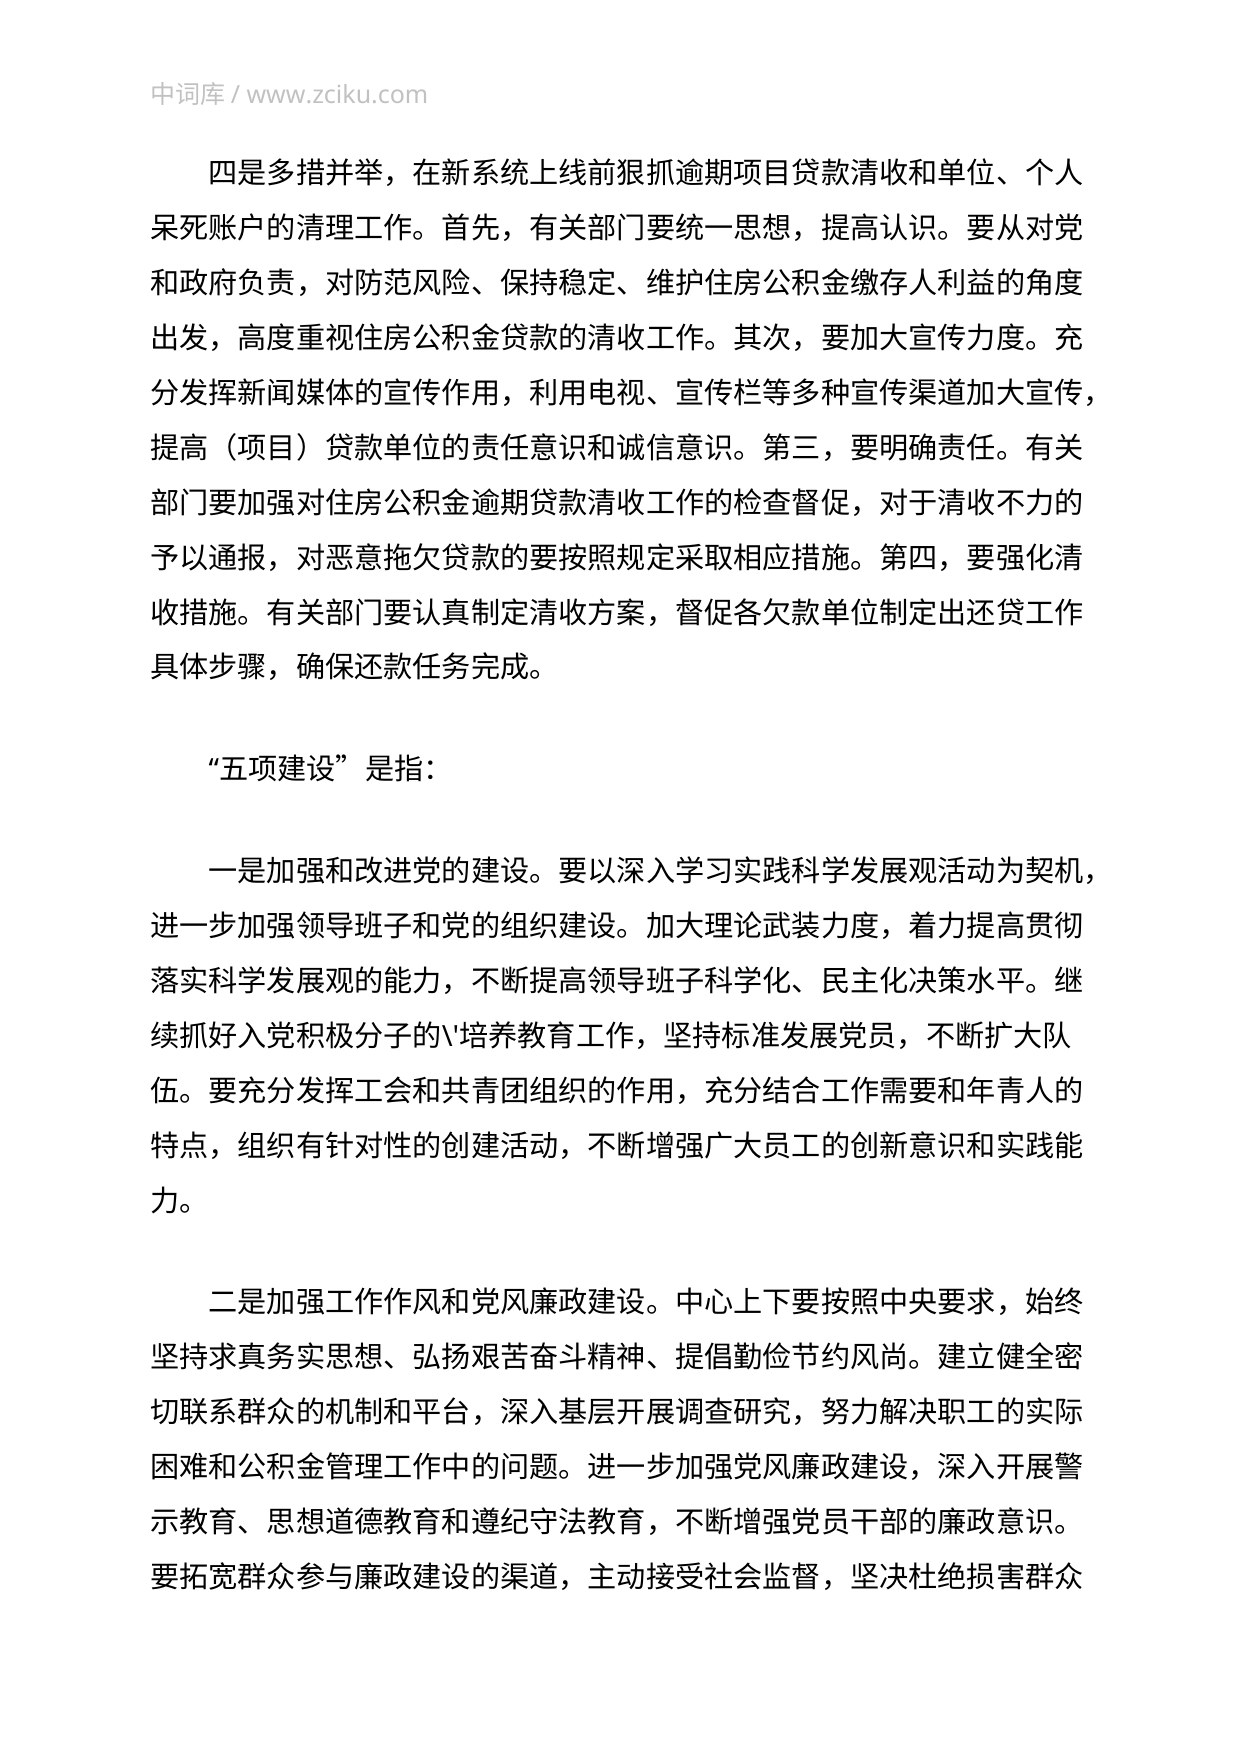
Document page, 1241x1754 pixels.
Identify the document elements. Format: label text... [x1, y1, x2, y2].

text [150, 1279, 1090, 1596]
text 一是加强和改进党的建设。要以深入学习实践科学发展观活动为契机，进一步加强领导班子和党的组织建设。加大理论武装力度，着力提高贯彻落实科学发展观的能力，不断提高领导班子科学化、民主化决策水平。继续抓好入党积极分子的\'培养教育工作，坚持标准发展党员，不断扩大队伍。要充分发挥工会和共青团组织的作用，充分结合工作需要和年青人的特点，组织有针对性的创建活动，不断增强广大员工的创新意识和实践能力。 [150, 848, 1090, 1219]
text “五项建设”是指： [150, 746, 1090, 788]
text 四是多措并举，在新系统上线前狠抓逾期项目贷款清收和单位、个人呆死账户的清理工作。首先，有关部门要统一思想，提高认识。要从对党和政府负责，对防范风险、保持稳定、维护住房公积金缴存人利益的角度出发，高度重视住房公积金贷款的清收工作。其次，要加大宣传力度。充分发挥新闻媒体的宣传作用，利用电视、宣传栏等多种宣传渠道加大宣传，提高（项目）贷款单位的责任意识和诚信意识。第三，要明确责任。有关部门要加强对住房公积金逾期贷款清收工作的检查督促，对于清收不力的予以通报，对恶意拖欠贷款的要按照规定采取相应措施。第四，要强化清收措施。有关部门要认真制定清收方案，督促各欠款单位制定出还贷工作具体步骤，确保还款任务完成。 [150, 150, 1090, 686]
